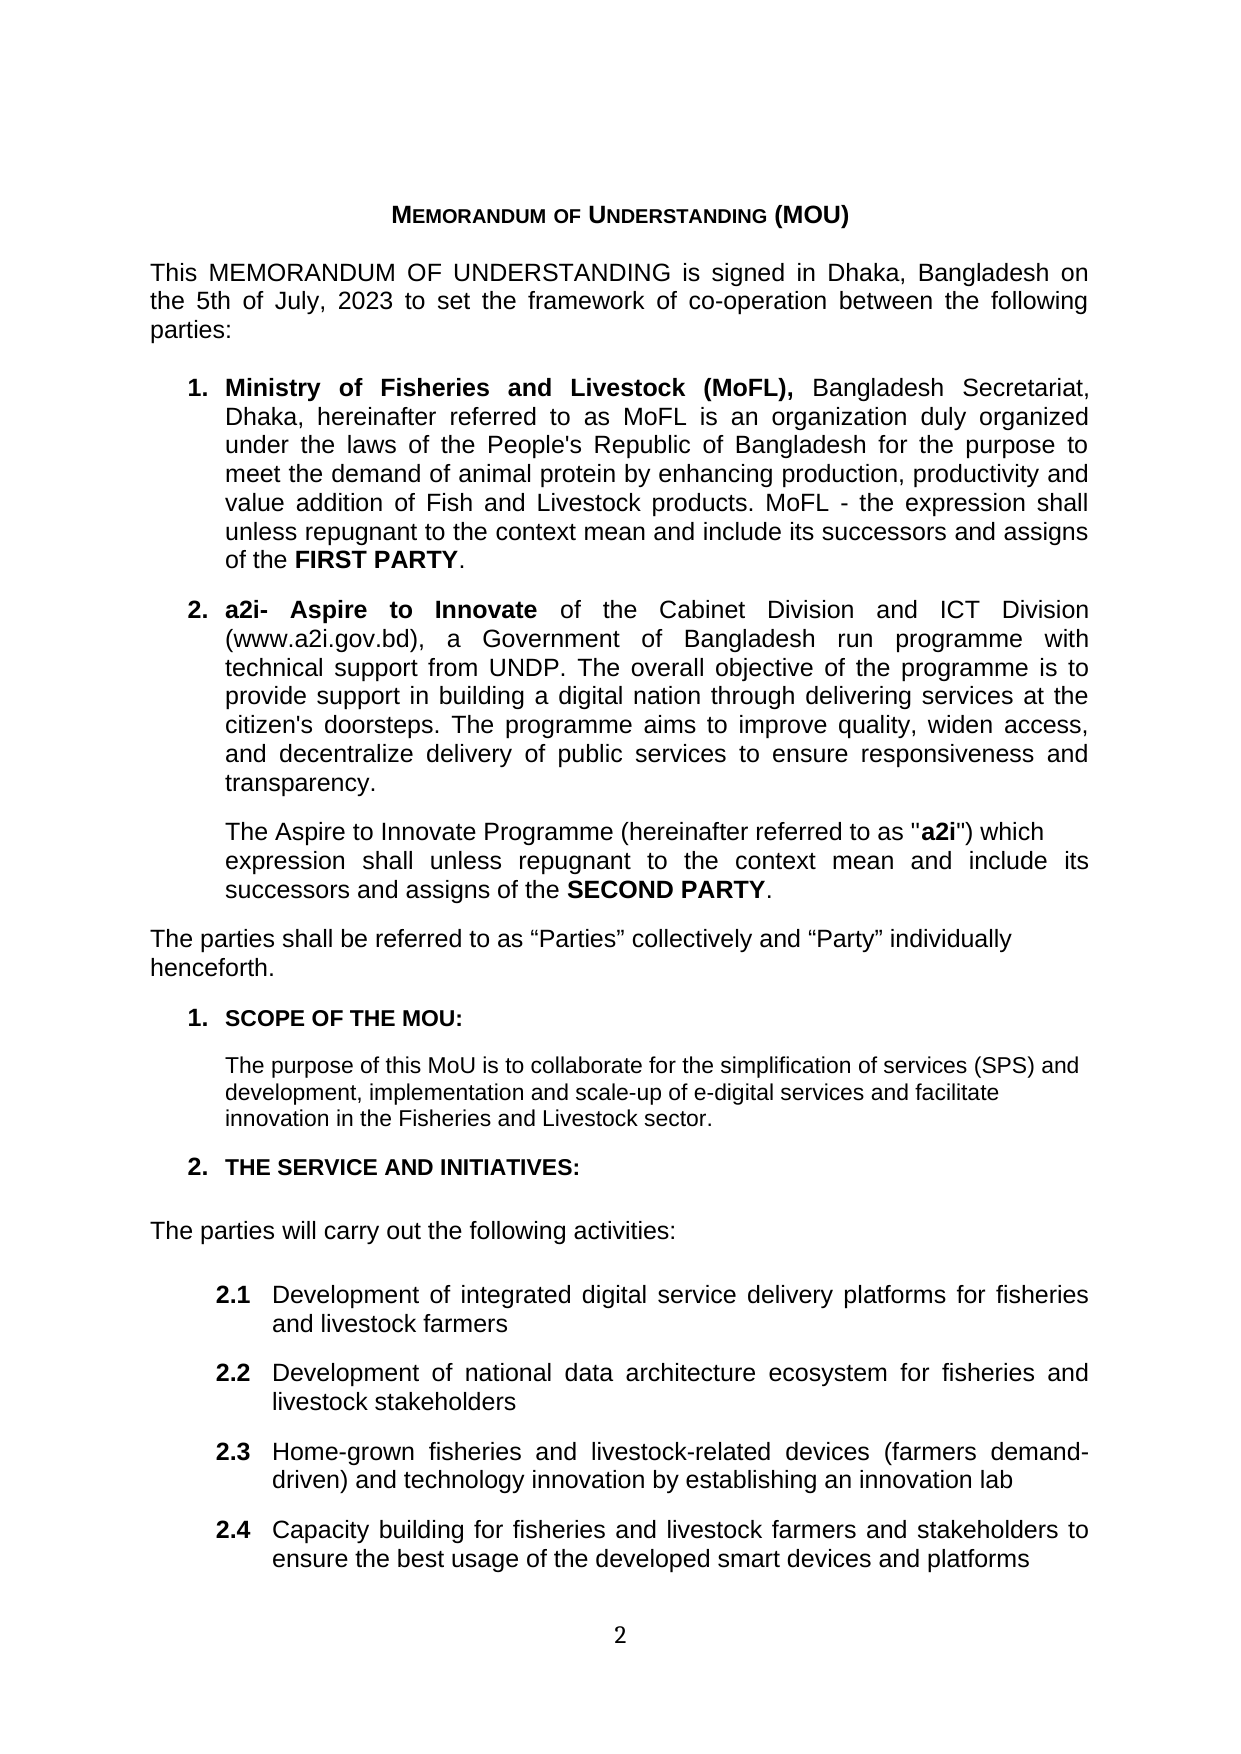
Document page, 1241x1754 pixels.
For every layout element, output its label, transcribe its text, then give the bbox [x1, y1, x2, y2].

list The purpose of this MoU is to collaborate for the simplification of services (SPS) and development, implementation and scale-up of e-digital services and facilitate innovation in the Fisheries and Livestock sector. [225, 1060, 1090, 1139]
text The parties will carry out the following activities: [150, 1224, 1090, 1253]
list SCOPE OF THE MOU: [187, 1011, 1090, 1039]
list Development of national data architecture ecosystem for fisheries and livestock stakeholders [216, 1367, 1090, 1424]
text Memorandum of Understanding (MOU) [150, 199, 1090, 228]
list a2i- Aspire to Innovate of the Cabinet Division and ICT Division (www.a2i.gov.bd), a Government of Bangladesh run programme with technical support from UNDP. The overall objective of the programme is to provide support in building a digital nation through delivering services at the citizen's doorsteps. The programme aims to improve quality, widen access, and decentralize delivery of public services to ensure responsiveness and transparency. [187, 603, 1090, 804]
list Home-grown fisheries and livestock-related devices (farmers demand-driven) and technology innovation by establishing an innovation lab [216, 1445, 1090, 1502]
text expression shall unless repugnant to the context mean and include its successors and assigns of the SECOND PARTY. [225, 854, 1090, 912]
text The Aspire to Innovate Programme (hereinafter referred to as ''a2i") which [225, 825, 1090, 854]
list THE SERVICE AND INITIATIVES: [187, 1160, 1090, 1189]
list Ministry of Fisheries and Livestock (MoFL), Bangladesh Secretariat, Dhaka, hereinafter referred to as MoFL is an organization duly organized under the laws of the People's Republic of Bangladesh for the purpose to meet the demand of animal protein by enhancing production, productivity and value addition of Fish and Livestock products. MoFL - the expression shall unless repugnant to the context mean and include its successors and assigns of the FIRST PARTY. [187, 373, 1090, 574]
list Capacity building for fisheries and livestock farmers and stakeholders to ensure the best usage of the developed smart devices and platforms [216, 1523, 1090, 1581]
list Development of integrated digital service delivery platforms for fisheries and livestock farmers [216, 1288, 1090, 1346]
text This MEMORANDUM OF UNDERSTANDING is signed in Dhaka, Bangladesh on the 5th of July, 2023 to set the framework of co-operation between the following parties: [150, 257, 1090, 344]
text The parties shall be referred to as “Parties” collectively and “Party” individually henceforth. [150, 932, 1090, 990]
